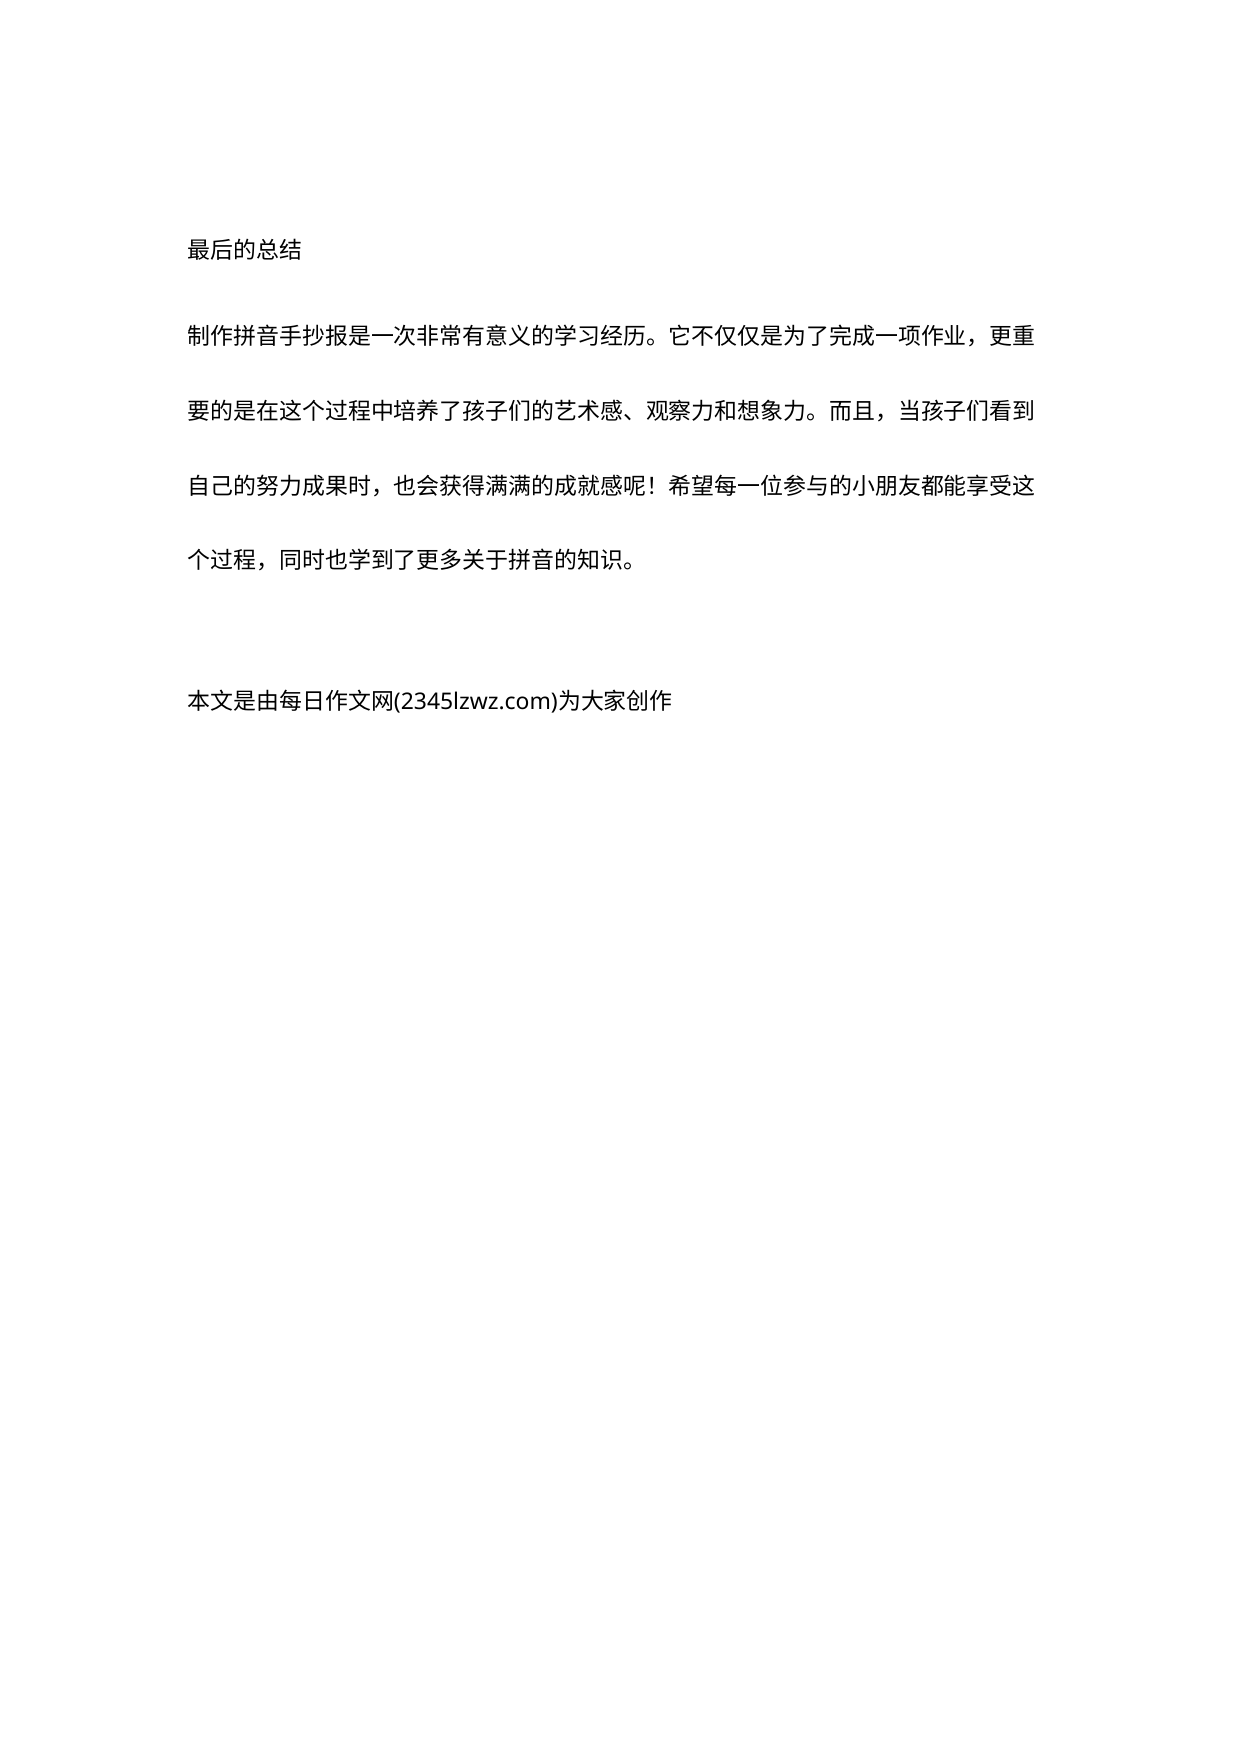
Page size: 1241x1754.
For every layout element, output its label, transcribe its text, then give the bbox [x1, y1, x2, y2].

text 本文是由每日作文网(2345lzwz.com)为大家创作 [187, 667, 1053, 732]
text 制作拼音手抄报是一次非常有意义的学习经历。它不仅仅是为了完成一项作业，更重要的是在这个过程中培养了孩子们的艺术感、观察力和想象力。而且，当孩子们看到自己的努力成果时，也会获得满满的成就感呢！希望每一位参与的小朋友都能享受这个过程，同时也学到了更多关于拼音的知识。 [187, 302, 1053, 591]
text 最后的总结 [187, 216, 1053, 281]
